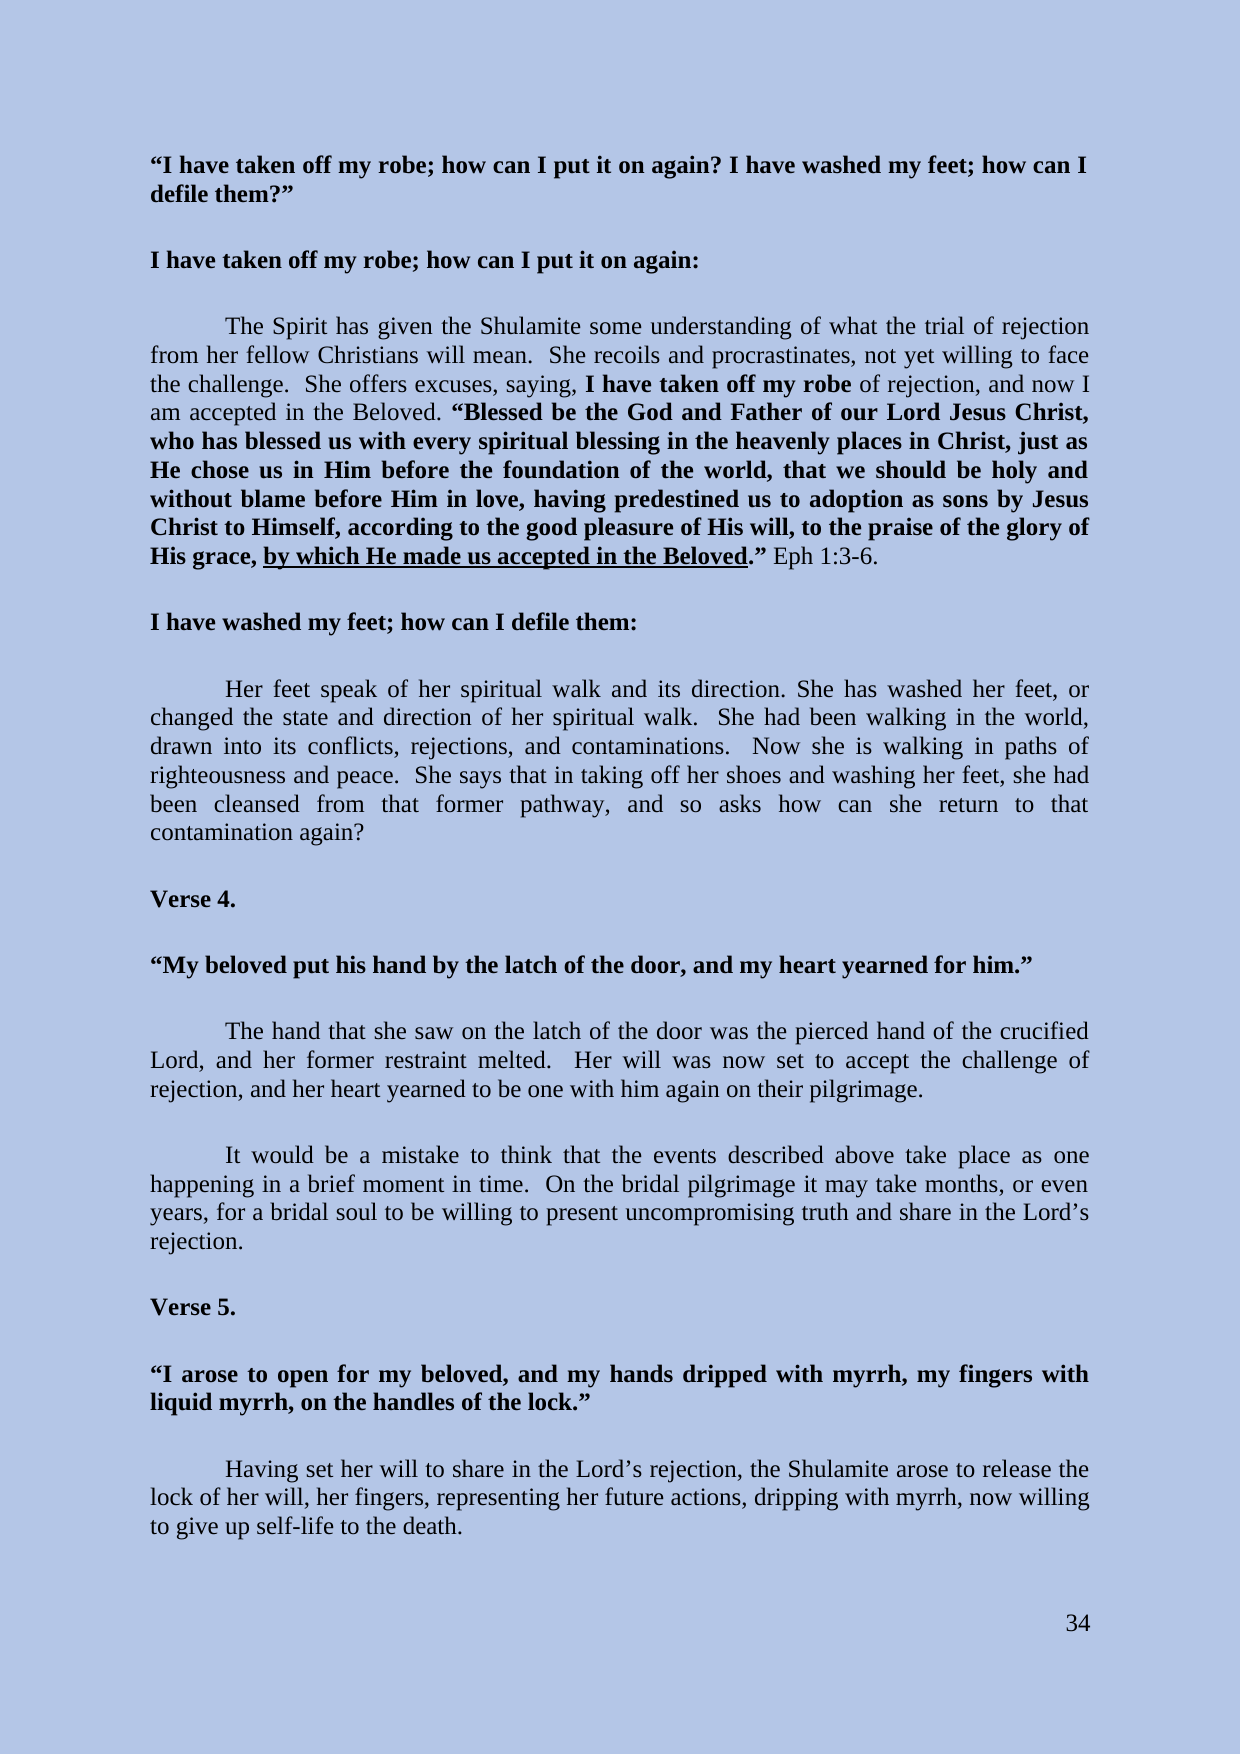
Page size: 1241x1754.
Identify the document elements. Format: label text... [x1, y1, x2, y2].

text The hand that she saw on the latch of the door was the pierced hand of the crucified Lord, and her former restraint melted. Her will was now set to accept the challenge of rejection, and her heart yearned to be one with him again on their pilgrimage. [150, 1016, 1090, 1102]
text It would be a mistake to think that the events described above take place as one happening in a brief moment in time. On the bridal pilgrimage it may take months, or even years, for a bridal soul to be willing to present uncompromising truth and share in the Lord’s rejection. [150, 1140, 1090, 1255]
text Her feet speak of her spiritual walk and its direction. She has washed her feet, or changed the state and direction of her spiritual walk. She had been walking in the world, drawn into its conflicts, rejections, and contaminations. Now she is walking in paths of righteousness and peace. She says that in taking off her shoes and washing her feet, she had been cleansed from that former pathway, and so asks how can she return to that contamination again? [150, 674, 1090, 846]
text “My beloved put his hand by the latch of the door, and my heart yearned for him.” [150, 950, 1090, 979]
text The Spirit has given the Shulamite some understanding of what the trial of rejection from her fellow Christians will mean. She recoils and procrastinates, not yet willing to face the challenge. She offers excuses, saying, I have taken off my robe of rejection, and now I am accepted in the Beloved. “Blessed be the God and Father of our Lord Jesus Christ, who has blessed us with every spiritual blessing in the heavenly places in Christ, just as He chose us in Him before the foundation of the world, that we should be holy and without blame before Him in love, having predestined us to adoption as sons by Jesus Christ to Himself, according to the good pleasure of His will, to the praise of the glory of His grace, by which He made us accepted in the Beloved.” Eph 1:3-6. [150, 311, 1090, 570]
text Verse 5. [150, 1292, 1090, 1321]
text “I have taken off my robe; how can I put it on again? I have washed my feet; how can I defile them?” [150, 150, 1090, 207]
text I have washed my feet; how can I defile them: [150, 607, 1090, 636]
text “I arose to open for my beloved, and my hands dripped with myrrh, my fingers with liquid myrrh, on the handles of the lock.” [150, 1359, 1090, 1416]
text Having set her will to share in the Lord’s rejection, the Shulamite arose to release the lock of her will, her fingers, representing her future actions, dripping with myrrh, now willing to give up self-life to the death. [150, 1454, 1090, 1540]
text Verse 4. [150, 884, 1090, 912]
text I have taken off my robe; how can I put it on again: [150, 245, 1090, 274]
